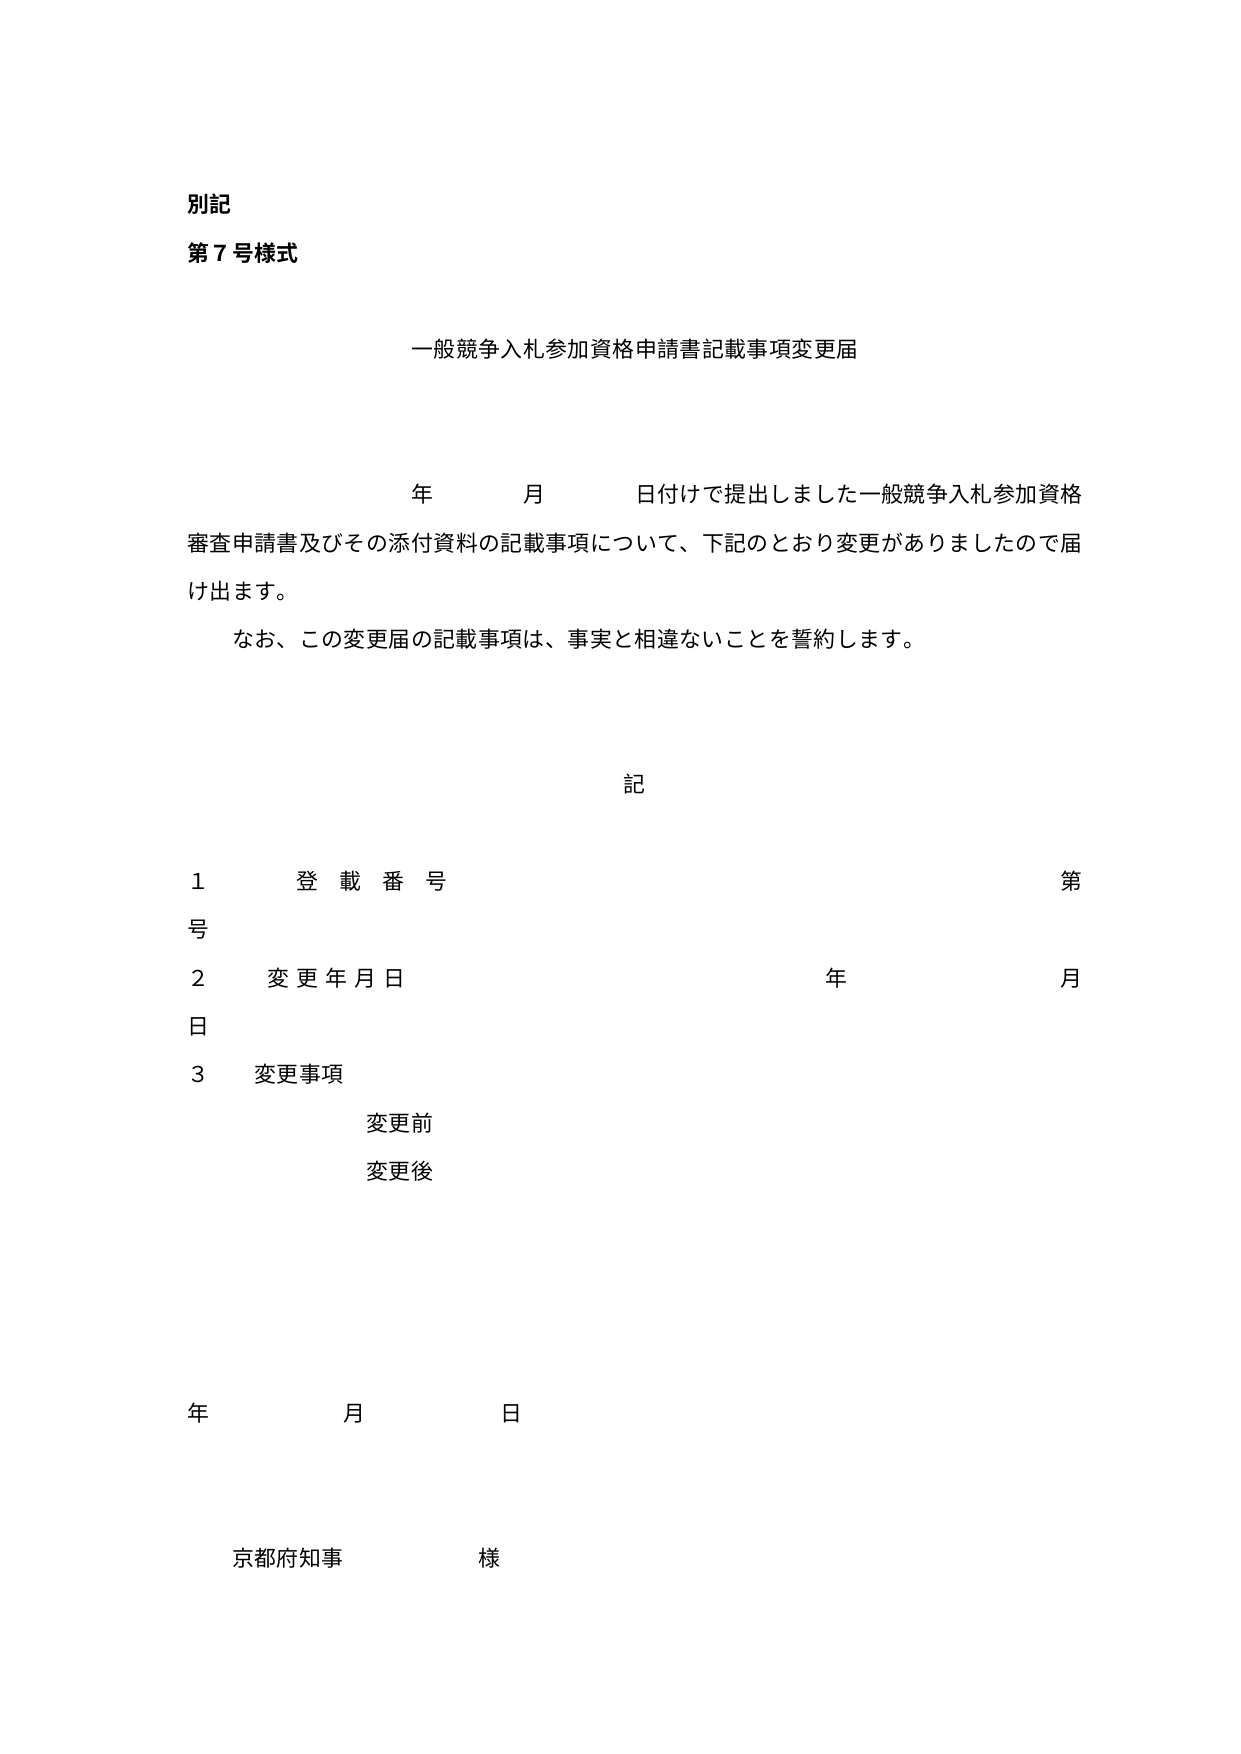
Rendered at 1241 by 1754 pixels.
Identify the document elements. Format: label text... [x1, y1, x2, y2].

text １ 登載番号 第 号 [187, 856, 1083, 952]
text 京都府知事 様 [187, 1532, 1083, 1581]
text 年 月 日付けで提出しました一般競争入札参加資格審査申請書及びその添付資料の記載事項について、下記のとおり変更がありましたので届け出ます。 [187, 469, 1083, 614]
text 変更後 [187, 1146, 1083, 1194]
text 記 [187, 759, 1083, 807]
text 年 月 日 [187, 1339, 1083, 1436]
text なお、この変更届の記載事項は、事実と相違ないことを誓約します。 [187, 614, 1083, 662]
text ２ 変更年月日 年 月 日 [187, 952, 1083, 1049]
text 変更前 [187, 1097, 1083, 1146]
text 第７号様式 [187, 227, 1083, 276]
text 一般競争入札参加資格申請書記載事項変更届 [187, 324, 1083, 372]
text 別記 [187, 179, 1083, 227]
text ３ 変更事項 [187, 1049, 1083, 1097]
